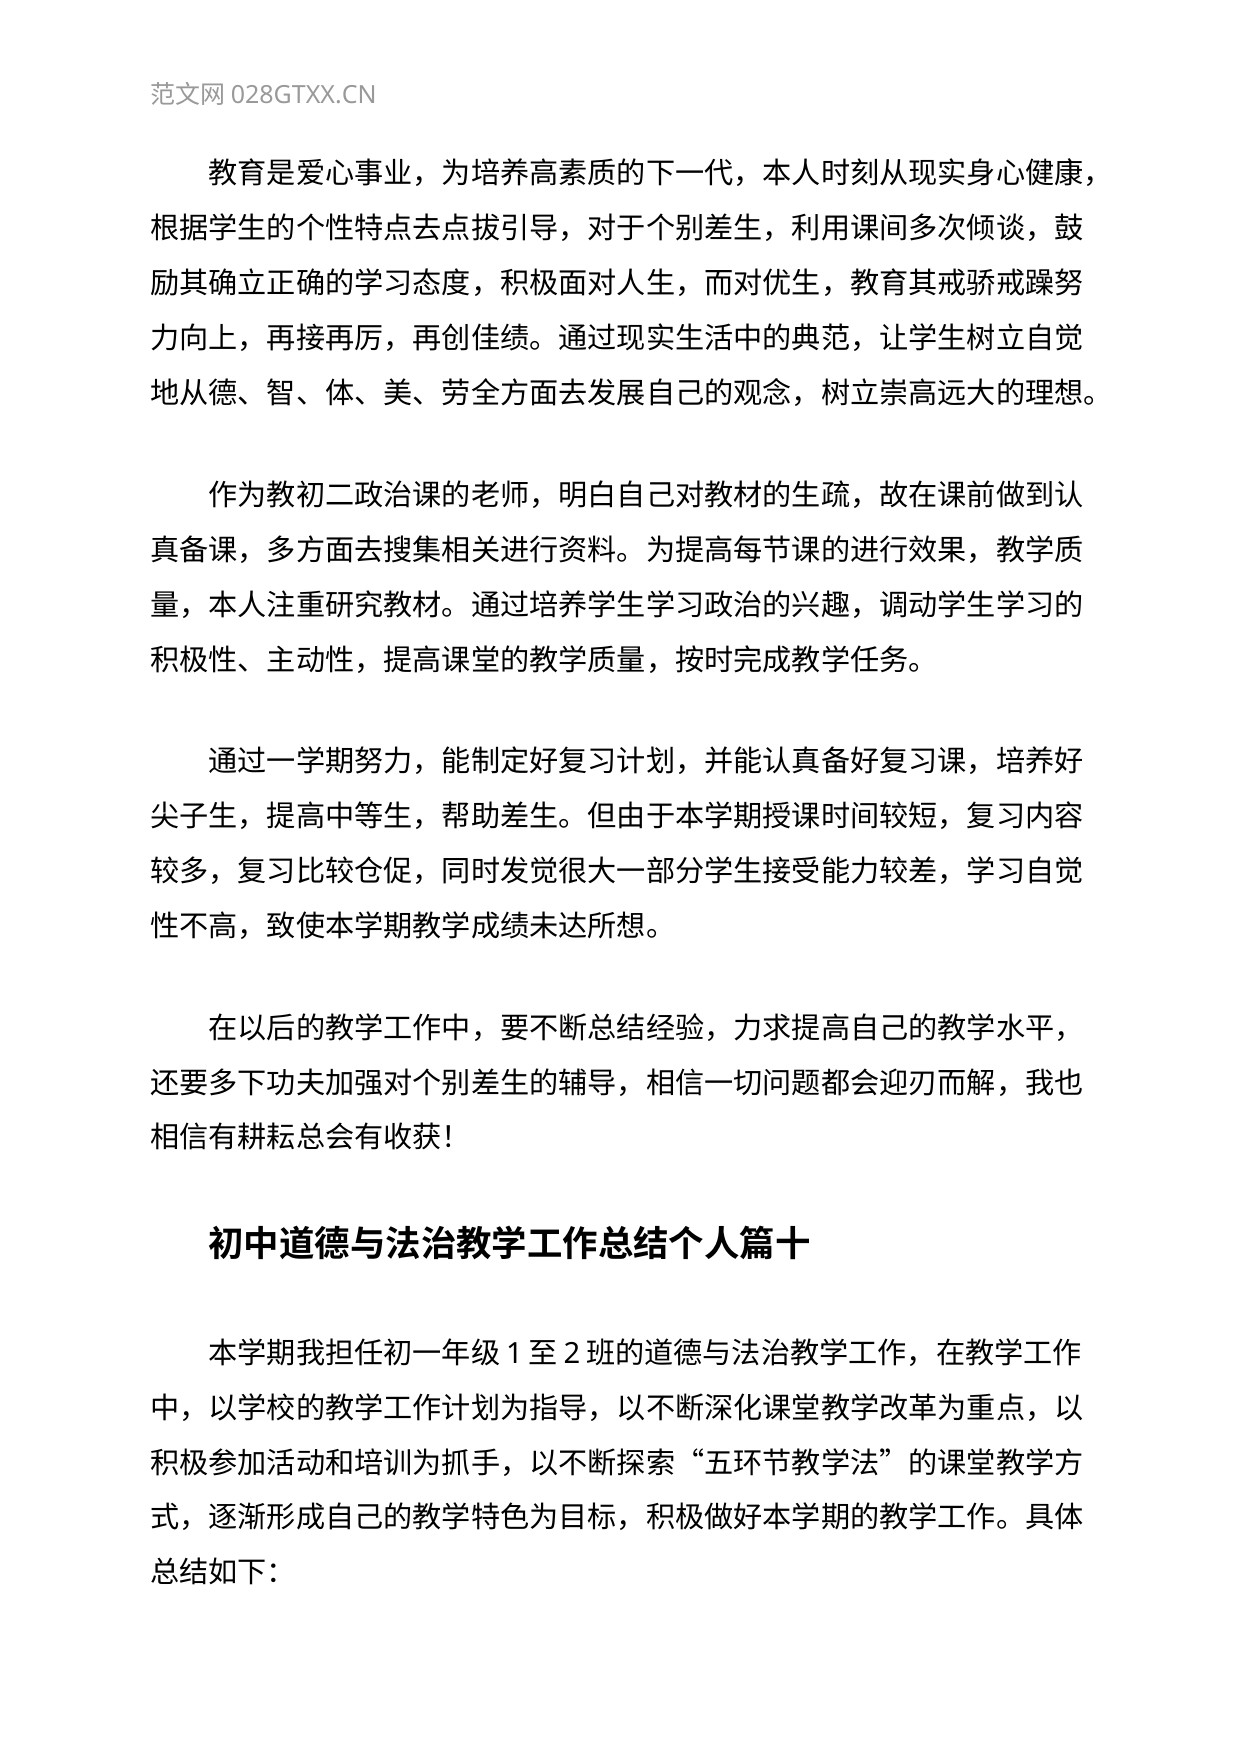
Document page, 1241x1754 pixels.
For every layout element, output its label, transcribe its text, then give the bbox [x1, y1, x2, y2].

text 初中道德与法治教学工作总结个人篇十 [150, 1216, 1090, 1267]
text 通过一学期努力，能制定好复习计划，并能认真备好复习课，培养好尖子生，提高中等生，帮助差生。但由于本学期授课时间较短，复习内容较多，复习比较仓促，同时发觉很大一部分学生接受能力较差，学习自觉性不高，致使本学期教学成绩未达所想。 [150, 738, 1090, 945]
text 教育是爱心事业，为培养高素质的下一代，本人时刻从现实身心健康，根据学生的个性特点去点拔引导，对于个别差生，利用课间多次倾谈，鼓励其确立正确的学习态度，积极面对人生，而对优生，教育其戒骄戒躁努力向上，再接再厉，再创佳绩。通过现实生活中的典范，让学生树立自觉地从德、智、体、美、劳全方面去发展自己的观念，树立崇高远大的理想。 [150, 150, 1090, 412]
text 本学期我担任初一年级1至2班的道德与法治教学工作，在教学工作中，以学校的教学工作计划为指导，以不断深化课堂教学改革为重点，以积极参加活动和培训为抓手，以不断探索“五环节教学法”的课堂教学方式，逐渐形成自己的教学特色为目标，积极做好本学期的教学工作。具体总结如下： [150, 1329, 1090, 1591]
text 在以后的教学工作中，要不断总结经验，力求提高自己的教学水平，还要多下功夫加强对个别差生的辅导，相信一切问题都会迎刃而解，我也相信有耕耘总会有收获！ [150, 1004, 1090, 1156]
text 作为教初二政治课的老师，明白自己对教材的生疏，故在课前做到认真备课，多方面去搜集相关进行资料。为提高每节课的进行效果，教学质量，本人注重研究教材。通过培养学生学习政治的兴趣，调动学生学习的积极性、主动性，提高课堂的教学质量，按时完成教学任务。 [150, 471, 1090, 678]
